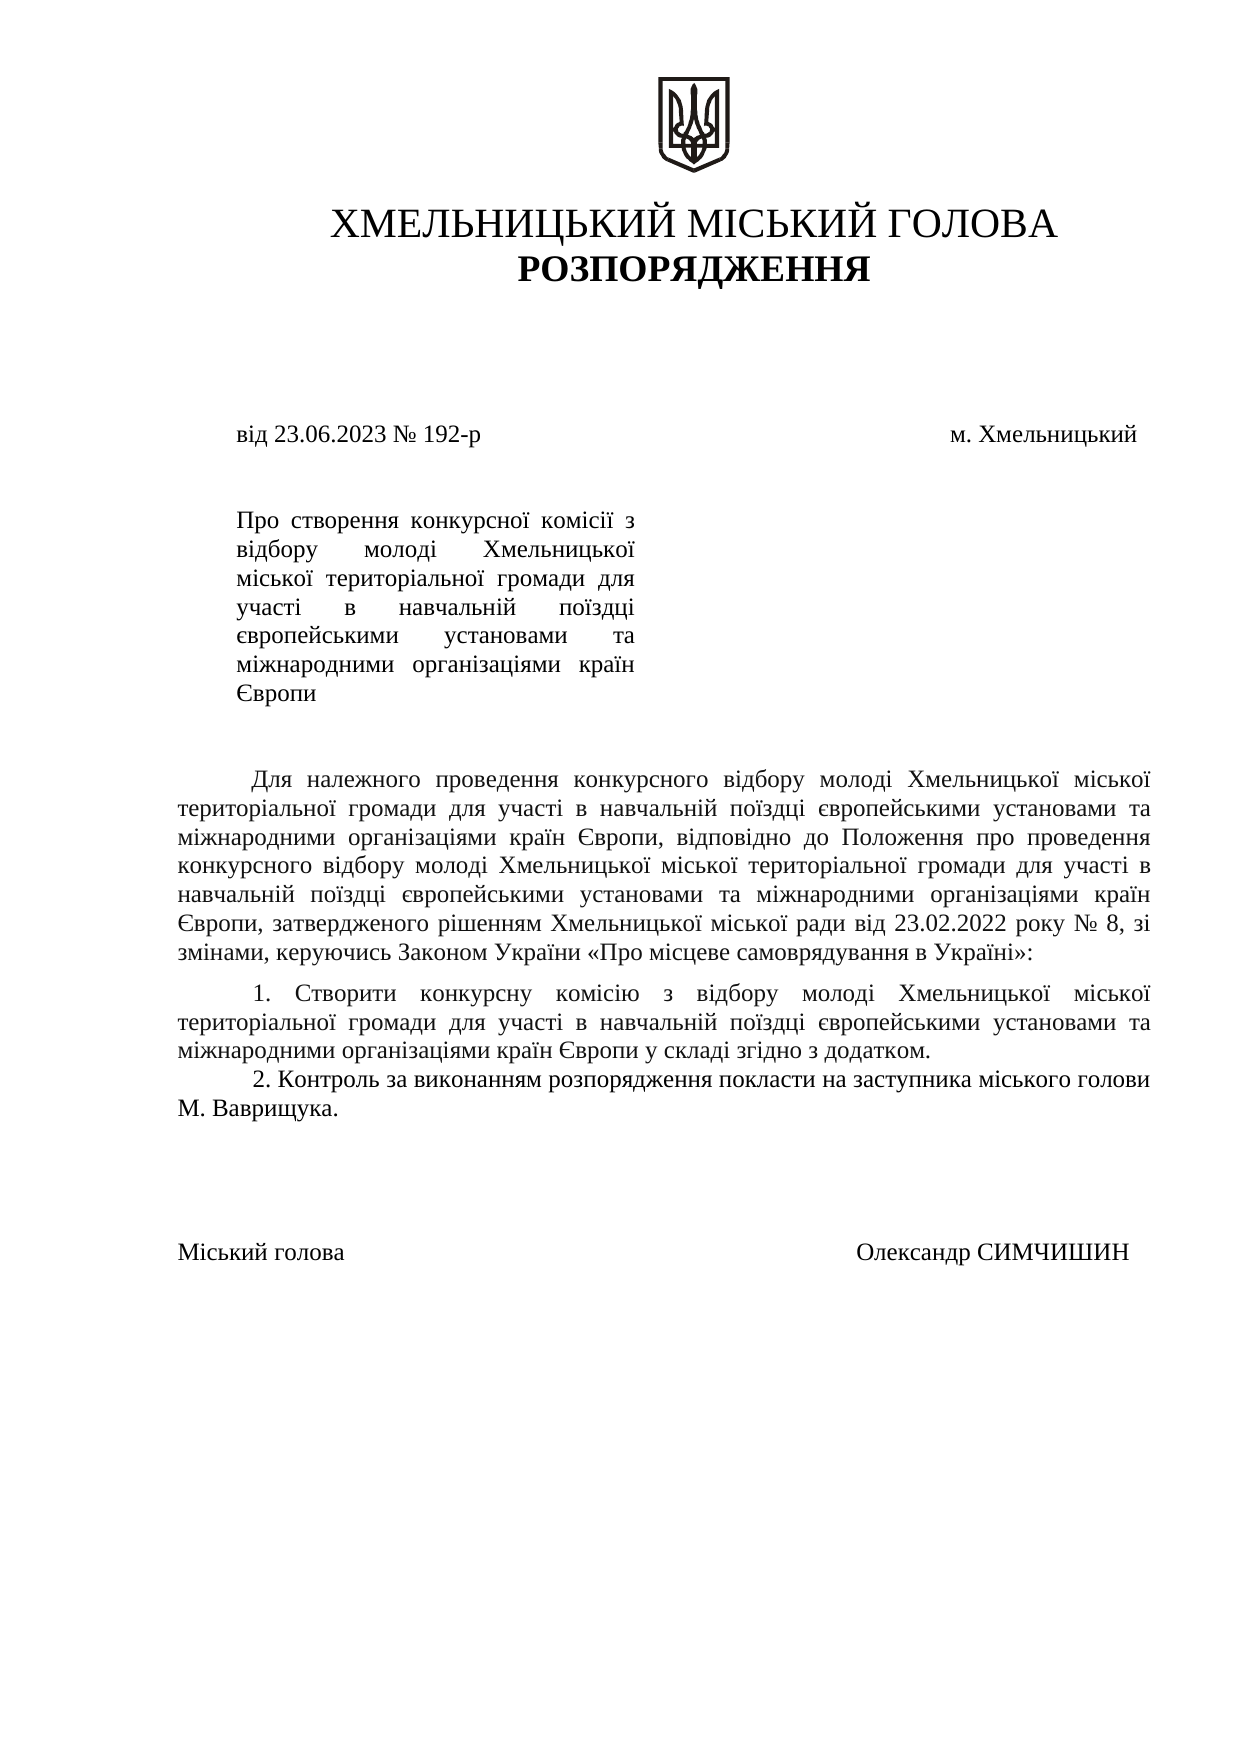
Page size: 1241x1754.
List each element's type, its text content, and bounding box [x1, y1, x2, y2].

text Про створення конкурсної комісії з відбору молоді Хмельницької міської територіальної громади для участі в навчальній поїздці європейськими установами та міжнародними організаціями країн Європи [236, 506, 635, 707]
text ХМЕЛЬНИЦЬКИЙ МІСЬКИЙ ГОЛОВА [177, 199, 1152, 247]
text 1. Створити конкурсну комісію з відбору молоді Хмельницької міської територіальної громади для участі в навчальній поїздці європейськими установами та міжнародними організаціями країн Європи у складі згідно з додатком. [177, 978, 1152, 1064]
text Для належного проведення конкурсного відбору молоді Хмельницької міської територіальної громади для участі в навчальній поїздці європейськими установами та міжнародними організаціями країн Європи, відповідно до Положення про проведення конкурсного відбору молоді Хмельницької міської територіальної громади для участі в навчальній поїздці європейськими установами та міжнародними організаціями країн Європи, затвердженого рішенням Хмельницької міської ради від 23.02.2022 року № 8, зі змінами, керуючись Законом України «Про місцеве самоврядування в Україні»: [177, 764, 1152, 966]
text Міський голова Олександр СИМЧИШИН [177, 1237, 1152, 1266]
text 2. Контроль за виконанням розпорядження покласти на заступника міського голови М. Ваврищука. [177, 1064, 1152, 1122]
text від 23.06.2023 № 192-р м. Хмельницький [177, 419, 1152, 448]
text РОЗПОРЯДЖЕННЯ [177, 247, 1152, 290]
